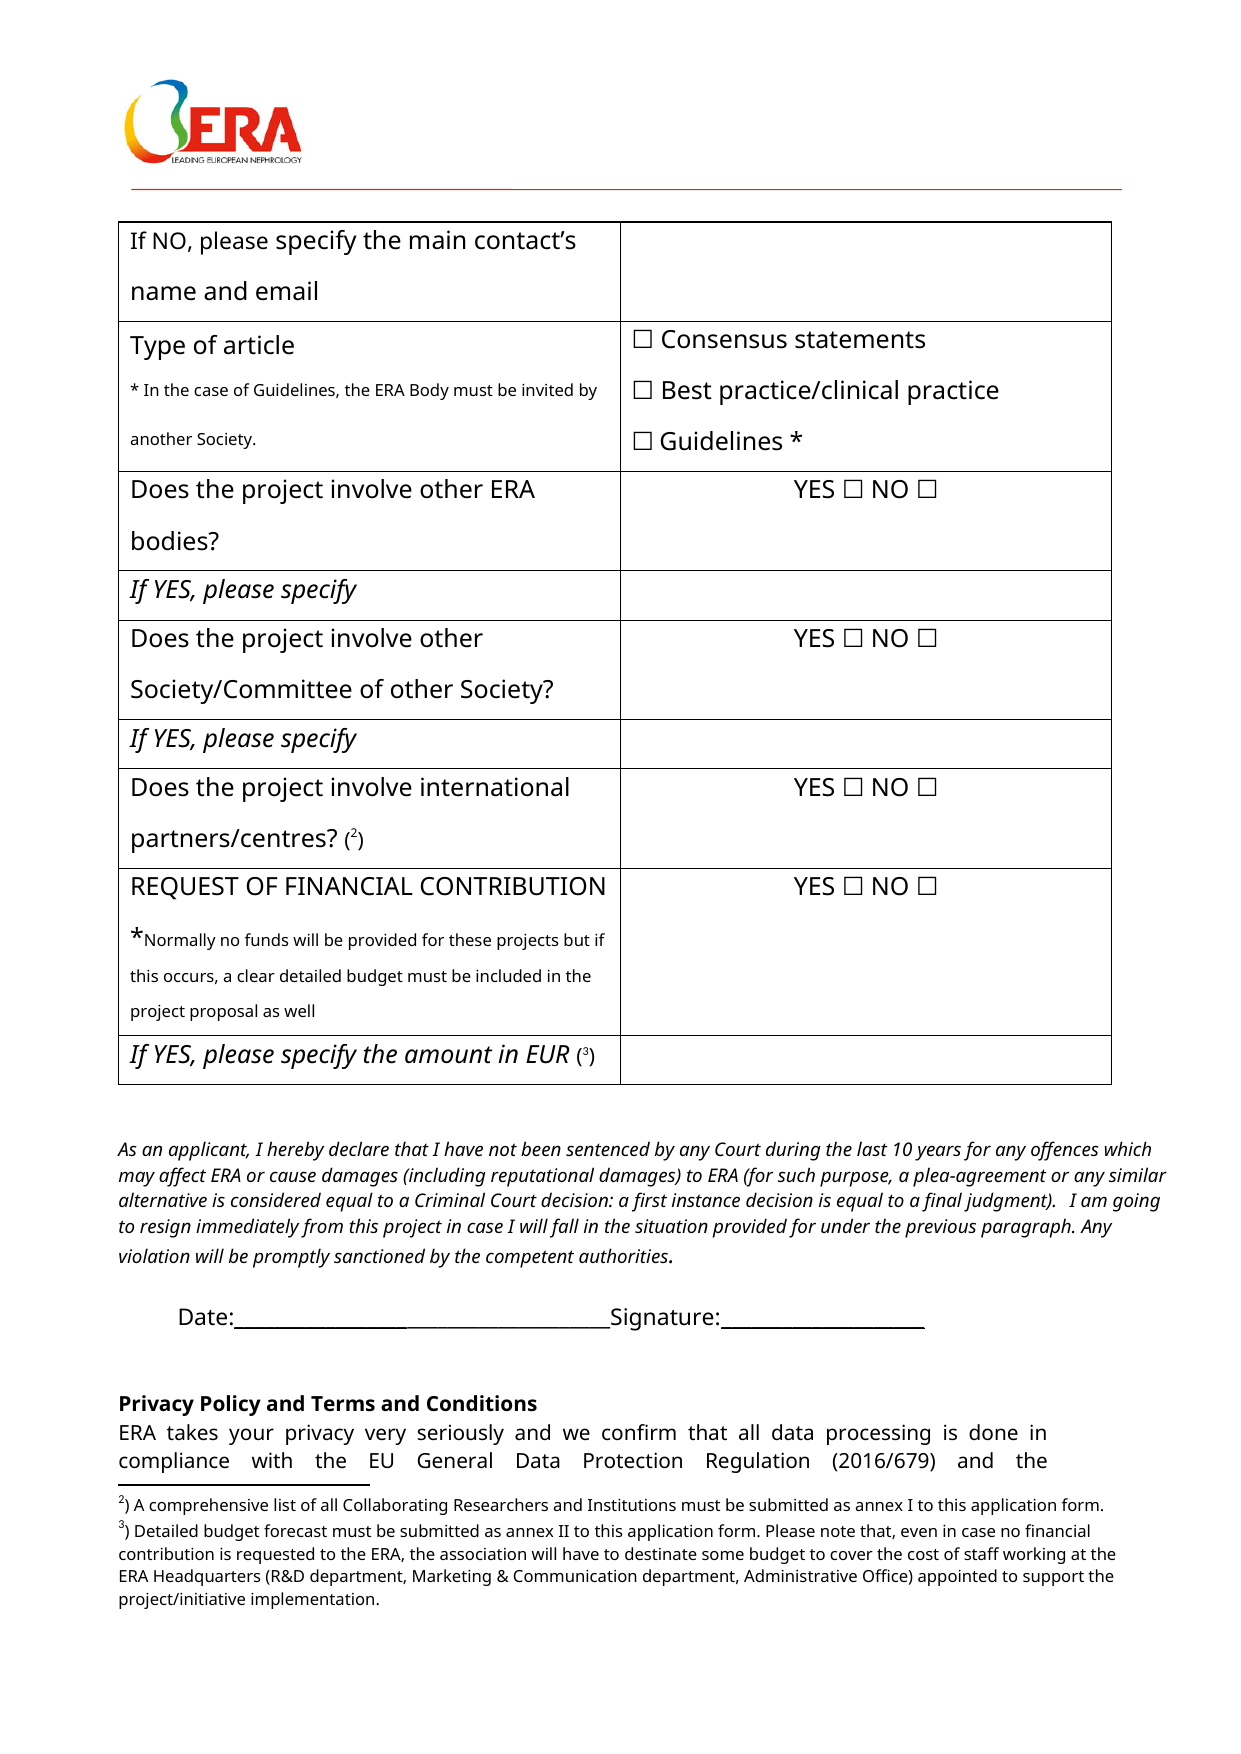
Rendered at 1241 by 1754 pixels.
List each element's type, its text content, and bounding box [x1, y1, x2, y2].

text Privacy Policy and Terms and Conditions [118, 1389, 1048, 1418]
picture [118, 73, 309, 171]
table_cell Type of article * In the case of Guidelines, the ERA Body must be invited by another Society. [119, 322, 620, 471]
table_cell YES NO [621, 472, 1111, 570]
table_cell If NO, please specify the main contact’s name and email [119, 223, 620, 321]
table_cell [621, 223, 1111, 321]
table_cell YES NO [621, 869, 1111, 1035]
table_cell REQUEST OF FINANCIAL CONTRIBUTION *Normally no funds will be provided for these projects but if this occurs, a clear detailed budget must be included in the project proposal as well [119, 869, 620, 1035]
table_cell YES NO [621, 769, 1111, 868]
table_cell Does the project involve other ERA bodies? [119, 472, 620, 570]
table_cell If YES, please specify the amount in EUR () [119, 1036, 620, 1084]
table_cell YES NO [621, 621, 1111, 719]
table_cell [621, 720, 1111, 768]
table_cell If YES, please specify [119, 571, 620, 620]
table_cell [621, 571, 1111, 620]
text As an applicant, I hereby declare that I have not been sentenced by any Court during the last 10 years for any offences which may affect ERA or cause damages (including reputational damages) to ERA (for such purpose, a plea-agreement or any similar alternative is considered equal to a Criminal Court decision: a first instance decision is equal to a final judgment). I am going to resign immediately from this project in case I will fall in the situation provided for under the previous paragraph. Any violation will be promptly sanctioned by the competent authorities. [118, 1136, 1181, 1270]
table_cell Does the project involve other Society/Committee of other Society? [119, 621, 620, 719]
text Date:_____________________________________Signature:____________________ [118, 1301, 1048, 1332]
table_cell Does the project involve international partners/centres? () [119, 769, 620, 868]
table_cell [621, 1036, 1111, 1084]
table_cell If YES, please specify [119, 720, 620, 768]
table_cell Consensus statements Best practice/clinical practice Guidelines * [621, 322, 1111, 471]
